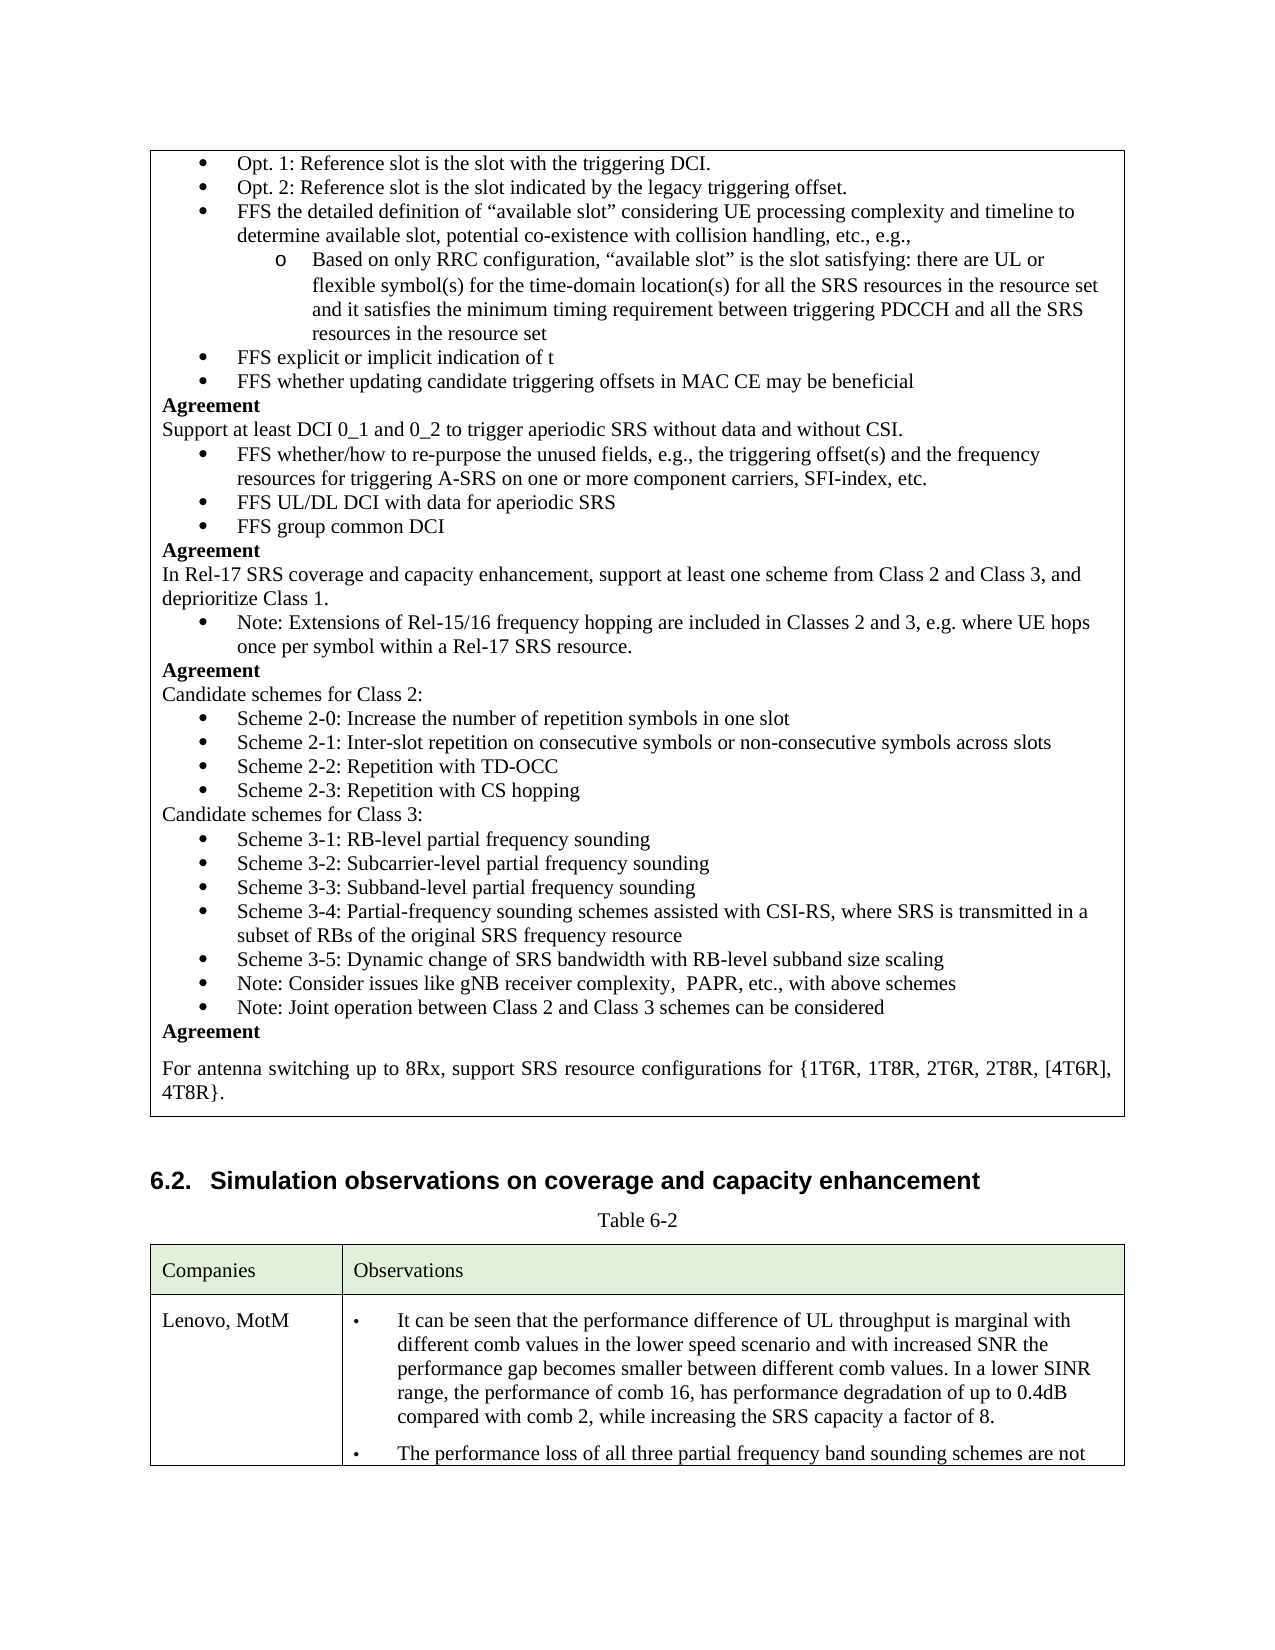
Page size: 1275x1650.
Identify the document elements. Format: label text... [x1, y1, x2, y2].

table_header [151, 151, 1124, 1116]
table_header Companies [151, 1245, 342, 1294]
text Table 6-2 [150, 1207, 1125, 1232]
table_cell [343, 1295, 1124, 1464]
subtitle Simulation observations on coverage and capacity enhancement [150, 1166, 1125, 1195]
table_cell Lenovo, MotM [151, 1295, 342, 1464]
table_header Observations [343, 1245, 1124, 1294]
